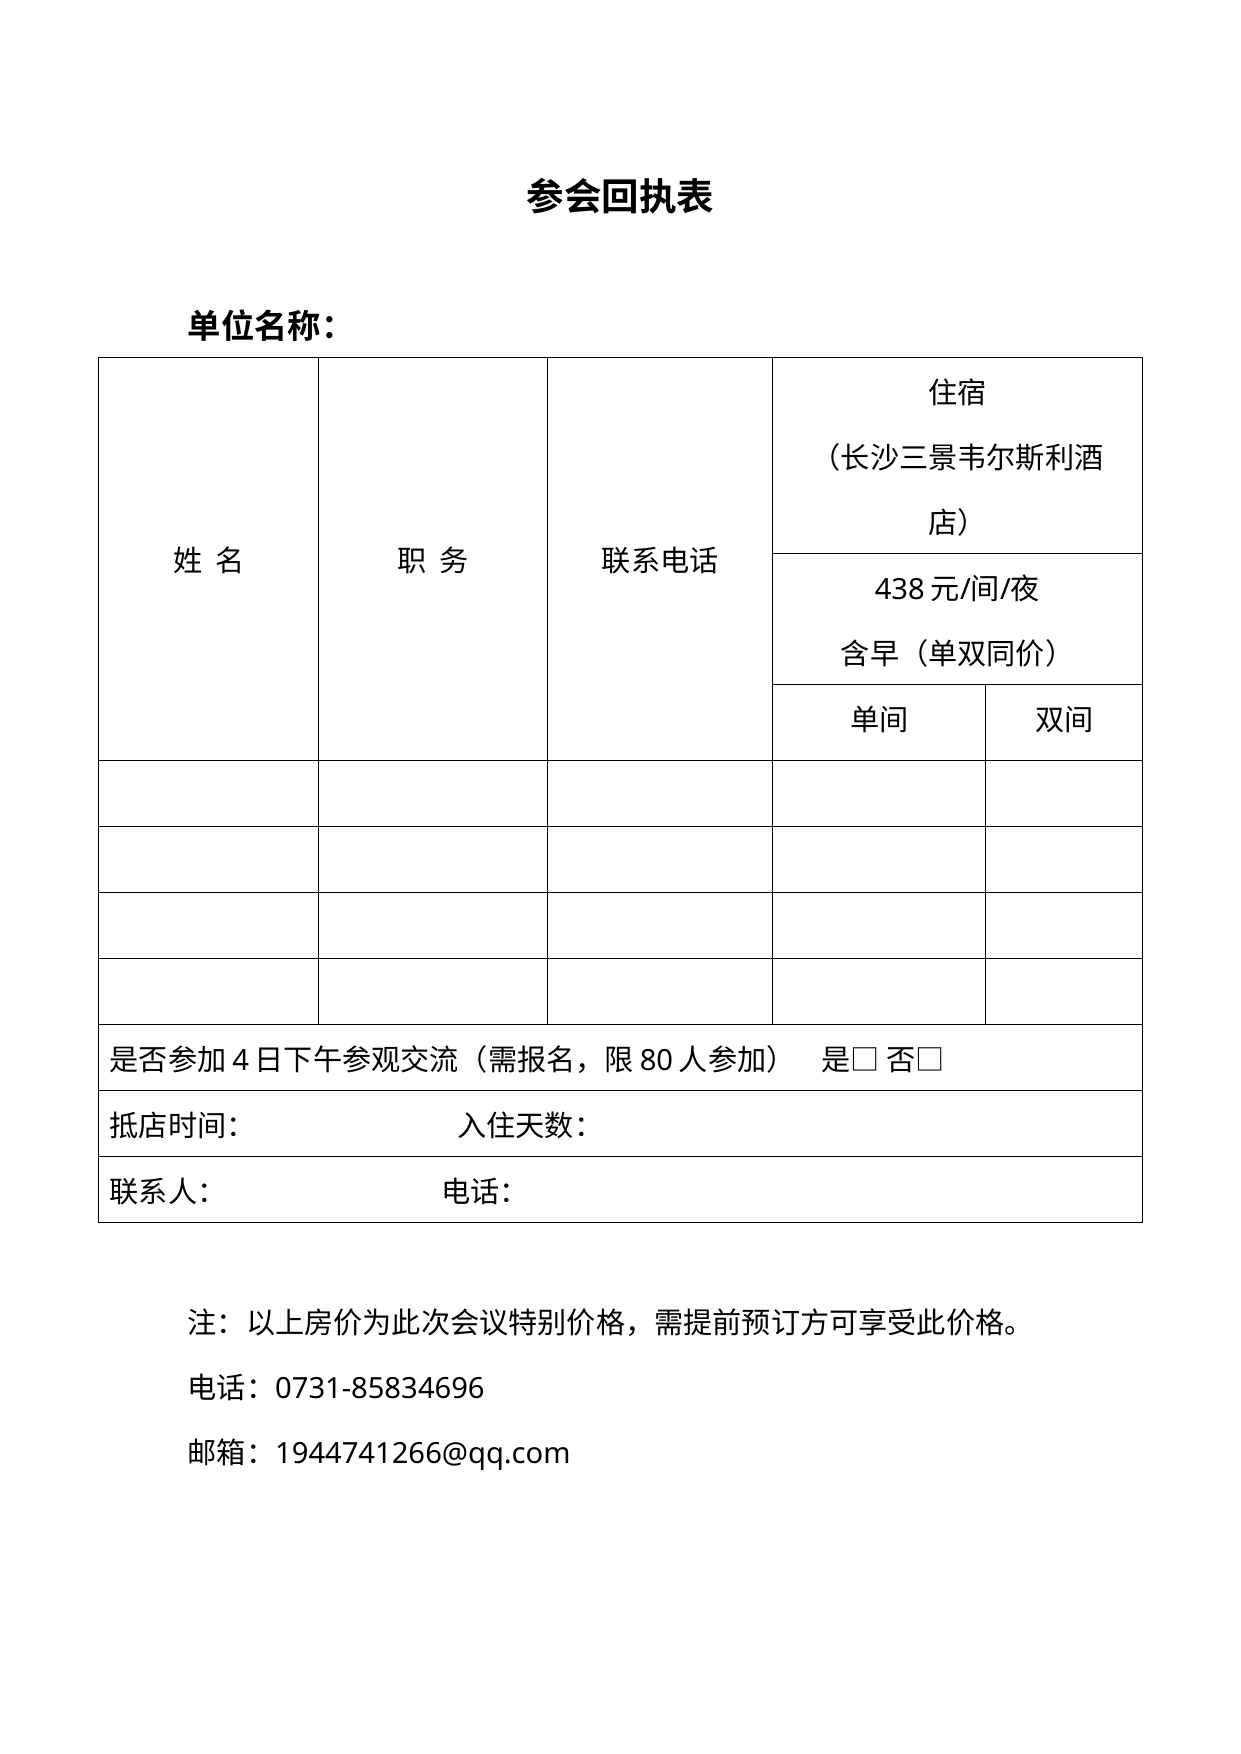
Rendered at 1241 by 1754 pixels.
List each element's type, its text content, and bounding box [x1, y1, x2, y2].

table_cell 双间 [986, 685, 1142, 759]
table_cell [319, 761, 547, 826]
table_cell [548, 827, 772, 892]
table_cell [548, 959, 772, 1024]
table_header 住宿 （长沙三景韦尔斯利酒店） [773, 358, 1142, 553]
table_header 姓 名 [99, 358, 318, 759]
table_cell [99, 959, 318, 1024]
table_cell [986, 761, 1142, 826]
text 邮箱：1944741266@qq.com [187, 1418, 1053, 1483]
table_cell [99, 827, 318, 892]
table_cell [548, 761, 772, 826]
table_cell [986, 893, 1142, 958]
table_cell [773, 959, 985, 1024]
text 参会回执表 [187, 162, 1053, 227]
table_cell [986, 959, 1142, 1024]
table_cell [319, 827, 547, 892]
table_cell 438元/间/夜 含早（单双同价） [773, 554, 1142, 684]
table_cell [99, 893, 318, 958]
table_header 联系电话 [548, 358, 772, 759]
table_cell [319, 959, 547, 1024]
text 注：以上房价为此次会议特别价格，需提前预订方可享受此价格。 [187, 1288, 1053, 1353]
table_cell [548, 893, 772, 958]
table_cell 抵店时间： 入住天数： [99, 1091, 1142, 1156]
table_cell [773, 893, 985, 958]
table_cell [773, 827, 985, 892]
text 电话：0731-85834696 [187, 1353, 1053, 1418]
table_cell [319, 893, 547, 958]
table_cell 单间 [773, 685, 985, 759]
table_cell 是否参加4日下午参观交流（需报名，限80人参加） 是□ 否□ [99, 1025, 1142, 1090]
text 单位名称： [187, 292, 1053, 357]
table_cell [986, 827, 1142, 892]
table_cell [99, 761, 318, 826]
table_header 职 务 [319, 358, 547, 759]
table_cell [773, 761, 985, 826]
table_cell 联系人： 电话： [99, 1157, 1142, 1222]
